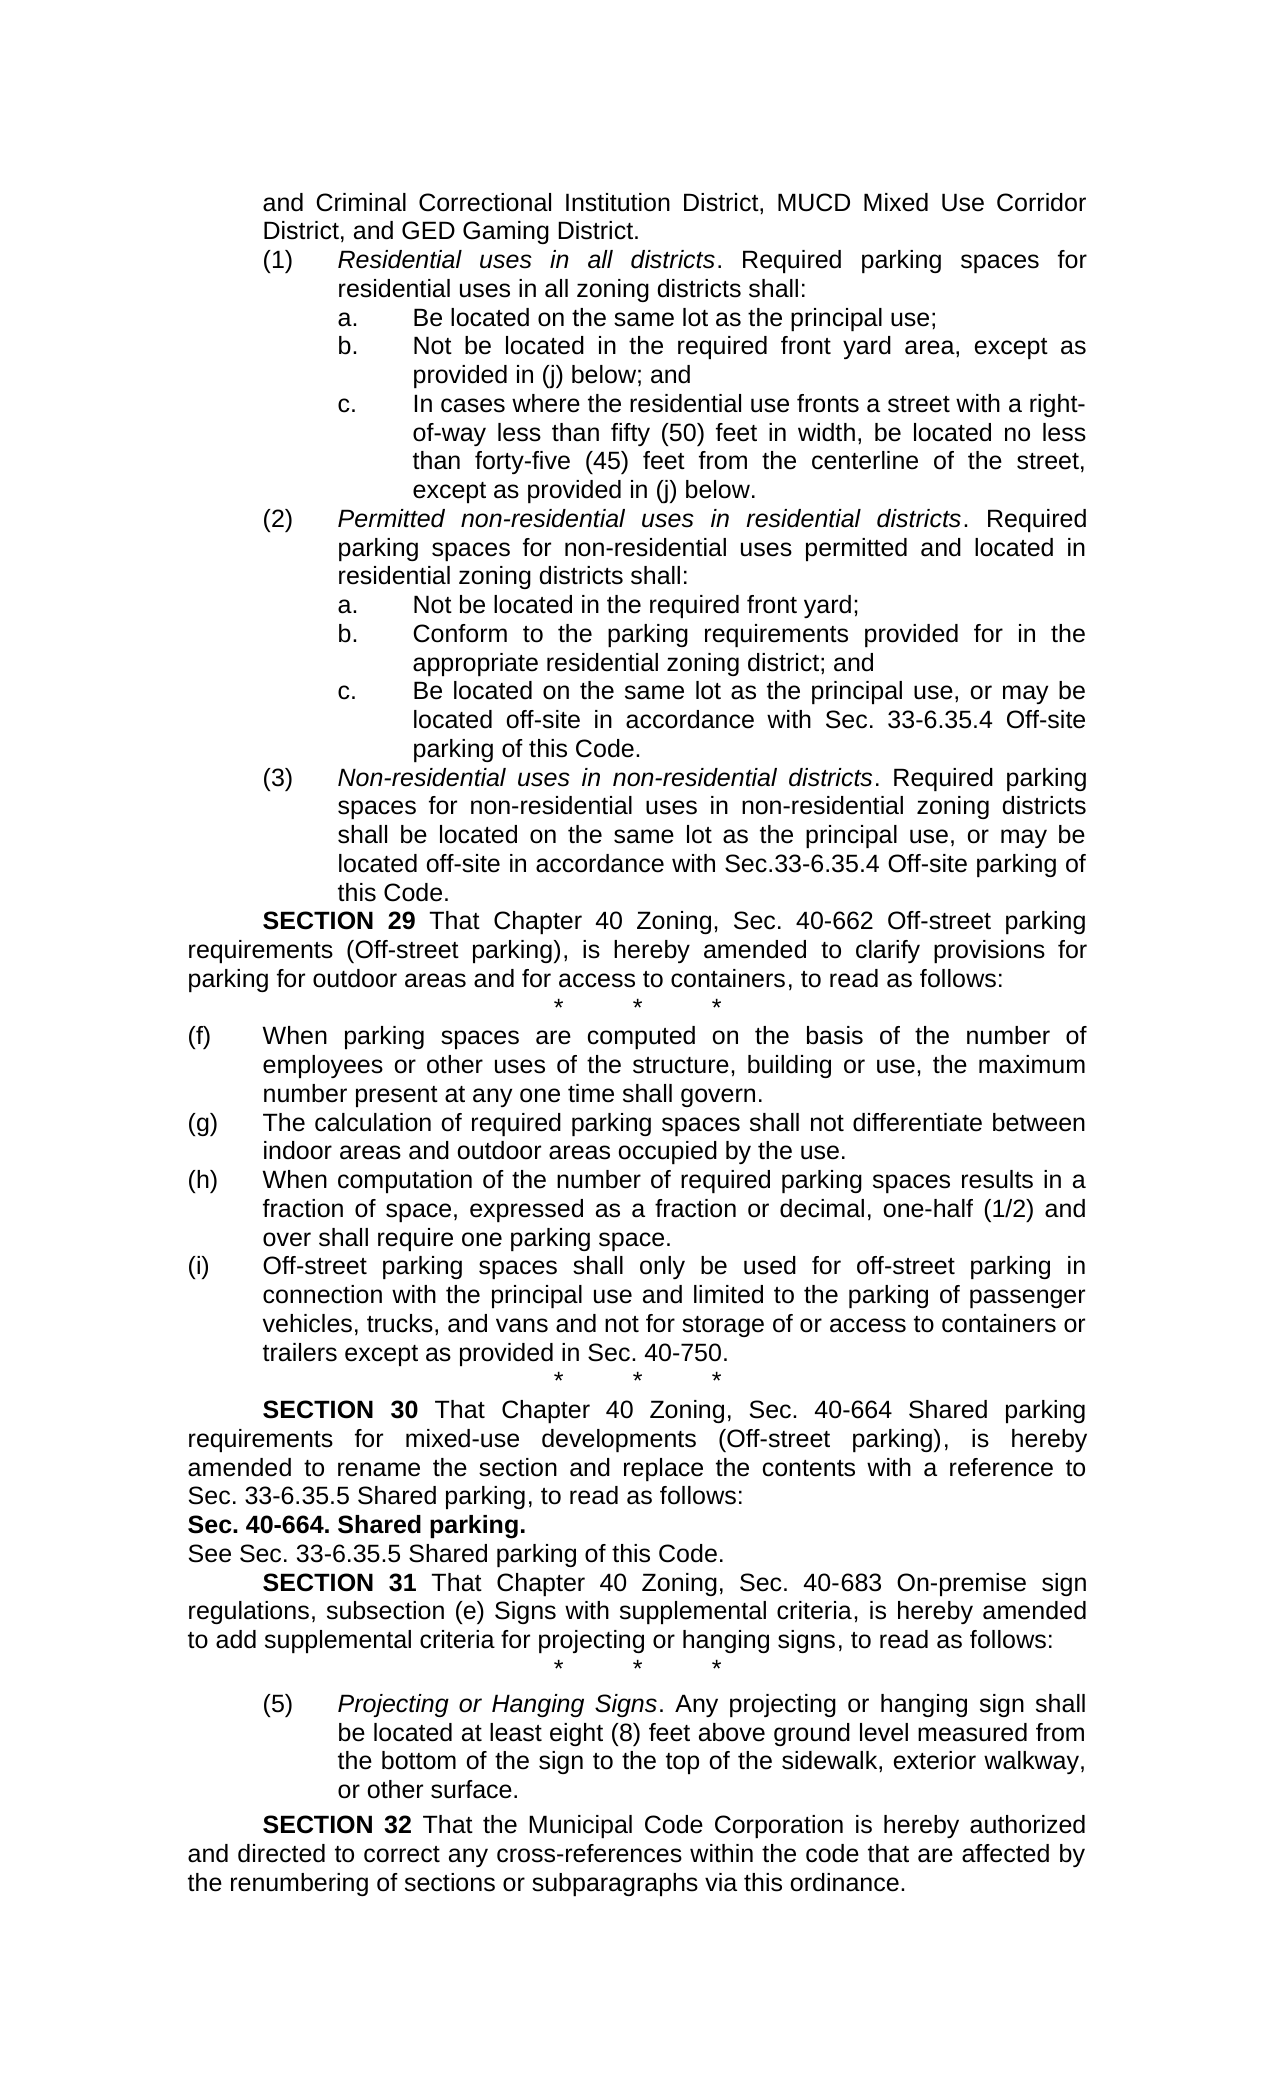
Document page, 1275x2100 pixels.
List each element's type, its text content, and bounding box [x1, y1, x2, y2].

text b. Conform to the parking requirements provided for in the appropriate residential zoning district; and [337, 619, 1087, 676]
text (2) Permitted non-residential uses in residential districts. Required parking spaces for non-residential uses permitted and located in residential zoning districts shall: [262, 504, 1087, 590]
text a. Not be located in the required front yard; [337, 590, 1087, 619]
text c. In cases where the residential use fronts a street with a right-of-way less than fifty (50) feet in width, be located no less than forty-five (45) feet from the centerline of the street, except as provided in (j) below. [337, 389, 1087, 504]
text b. Not be located in the required front yard area, except as provided in (j) below; and [337, 331, 1087, 389]
text SECTION That the Municipal Code Corporation is hereby authorized and directed to correct any cross-references within the code that are affected by the renumbering of sections or subparagraphs via this ordinance. [187, 1810, 1087, 1896]
text * * * [187, 1366, 1087, 1395]
text (h) When computation of the number of required parking spaces results in a fraction of space, expressed as a fraction or decimal, one-half (1/2) and over shall require one parking space. [187, 1165, 1087, 1251]
text c. Be located on the same lot as the principal use, or may be located off-site in accordance with Sec. 33-6.35.4 Off-site parking of this Code. [337, 676, 1087, 762]
text See Sec. 33-6.35.5 Shared parking of this Code. [187, 1539, 1087, 1567]
text * * * [187, 1654, 1087, 1682]
text SECTION That Chapter 40 Zoning, Sec. 40-664 Shared parking requirements for mixed-use developments (Off-street parking), is hereby amended to rename the section and replace the contents with a reference to Sec. 33-6.35.5 Shared parking, to read as follows: [187, 1395, 1087, 1510]
text (3) Non-residential uses in non-residential districts. Required parking spaces for non-residential uses in non-residential zoning districts shall be located on the same lot as the principal use, or may be located off-site in accordance with Sec.33-6.35.4 Off-site parking of this Code. [262, 762, 1087, 906]
text (5) Projecting or Hanging Signs. Any projecting or hanging sign shall be located at least eight (8) feet above ground level measured from the bottom of the sign to the top of the sidewalk, exterior walkway, or other surface. [262, 1689, 1087, 1804]
text * * * [187, 992, 1087, 1021]
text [187, 187, 1087, 245]
text (f) When parking spaces are computed on the basis of the number of employees or other uses of the structure, building or use, the maximum number present at any one time shall govern. [187, 1021, 1087, 1107]
text (1) Residential uses in all districts. Required parking spaces for residential uses in all zoning districts shall: [262, 245, 1087, 302]
text (i) Off-street parking spaces shall only be used for off-street parking in connection with the principal use and limited to the parking of passenger vehicles, trucks, and vans and not for storage of or access to containers or trailers except as provided in Sec. 40-750. [187, 1251, 1087, 1366]
text Sec. 40-664. Shared parking. [187, 1510, 1087, 1539]
text (g) The calculation of required parking spaces shall not differentiate between indoor areas and outdoor areas occupied by the use. [187, 1107, 1087, 1165]
text SECTION That Chapter 40 Zoning, Sec. 40-662 Off-street parking requirements (Off-street parking), is hereby amended to clarify provisions for parking for outdoor areas and for access to containers, to read as follows: [187, 906, 1087, 992]
text SECTION That Chapter 40 Zoning, Sec. 40-683 On-premise sign regulations, subsection (e) Signs with supplemental criteria, is hereby amended to add supplemental criteria for projecting or hanging signs, to read as follows: [187, 1567, 1087, 1654]
text a. Be located on the same lot as the principal use; [337, 302, 1087, 331]
